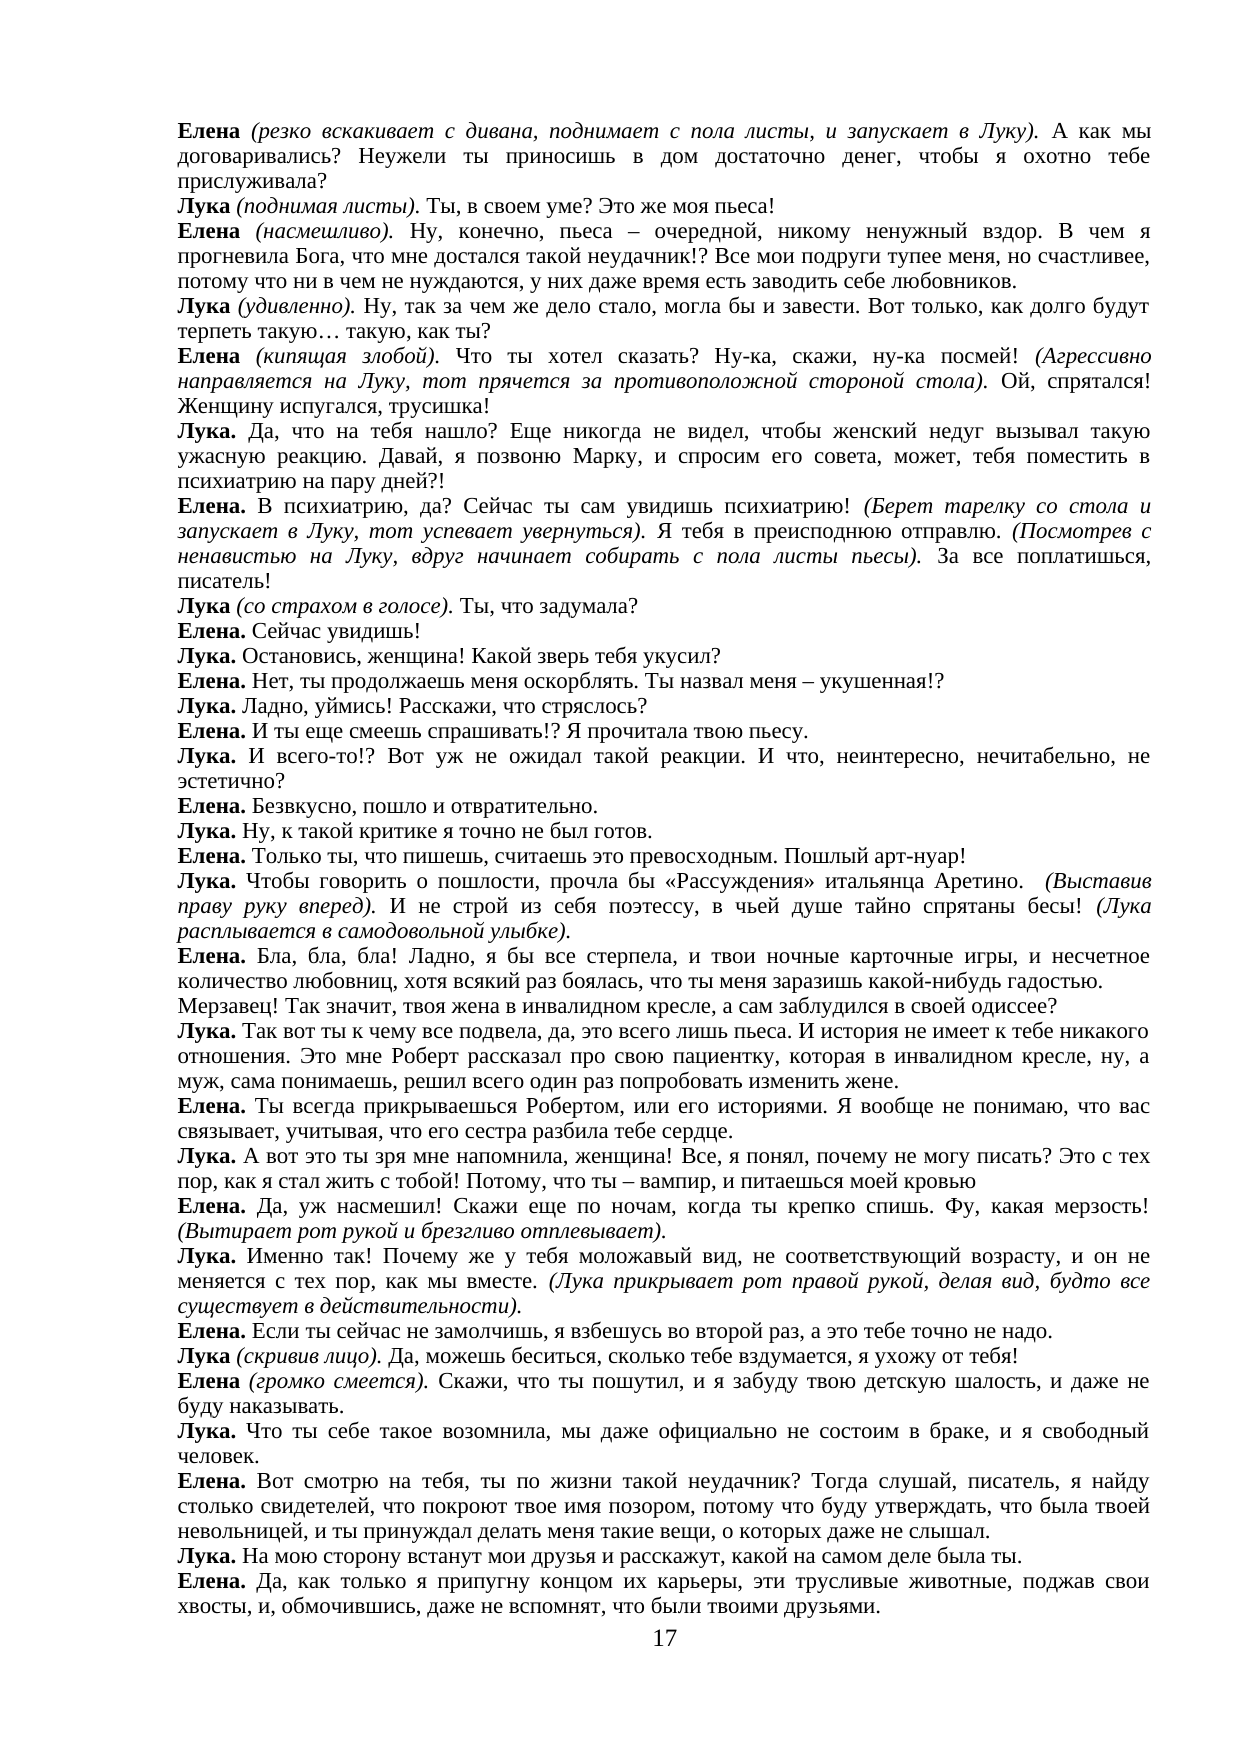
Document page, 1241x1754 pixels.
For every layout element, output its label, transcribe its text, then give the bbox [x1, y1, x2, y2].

text Елена. Нет, ты продолжаешь меня оскорблять. Ты назвал меня – укушенная!? [177, 668, 1152, 693]
text Елена. И ты еще смеешь спрашивать!? Я прочитала твою пьесу. [177, 718, 1152, 743]
text Елена. Да, уж насмешил! Скажи еще по ночам, когда ты крепко спишь. Фу, какая мерзость! (Вытирает рот рукой и брезгливо отплевывает). [177, 1193, 1152, 1243]
text Лука. А вот это ты зря мне напомнила, женщина! Все, я понял, почему не могу писать? Это с тех пор, как я стал жить с тобой! Потому, что ты – вампир, и питаешься моей кровью [177, 1143, 1152, 1193]
text Елена. Сейчас увидишь! [177, 618, 1152, 643]
text Елена. Бла, бла, бла! Ладно, я бы все стерпела, и твои ночные карточные игры, и несчетное количество любовниц, хотя всякий раз боялась, что ты меня заразишь какой-нибудь гадостью. [177, 943, 1152, 993]
text Елена (резко вскакивает с дивана, поднимает с пола листы, и запускает в Луку). А как мы договаривались? Неужели ты приносишь в дом достаточно денег, чтобы я охотно тебе прислуживала? [177, 118, 1152, 193]
text Лука. Так вот ты к чему все подвела, да, это всего лишь пьеса. И история не имеет к тебе никакого отношения. Это мне Роберт рассказал про свою пациентку, которая в инвалидном кресле, ну, а муж, сама понимаешь, решил всего один раз попробовать изменить жене. [177, 1018, 1152, 1093]
text Лука. Остановись, женщина! Какой зверь тебя укусил? [177, 643, 1152, 668]
text Лука (скривив лицо). Да, можешь беситься, сколько тебе вздумается, я ухожу от тебя! [177, 1343, 1152, 1368]
text Елена. Ты всегда прикрываешься Робертом, или его историями. Я вообще не понимаю, что вас связывает, учитывая, что его сестра разбила тебе сердце. [177, 1093, 1152, 1143]
text Лука. Что ты себе такое возомнила, мы даже официально не состоим в браке, и я свободный человек. [177, 1418, 1152, 1468]
text Елена. Если ты сейчас не замолчишь, я взбешусь во второй раз, а это тебе точно не надо. [177, 1318, 1152, 1343]
text Лука. Ну, к такой критике я точно не был готов. [177, 818, 1152, 843]
text Лука. Да, что на тебя нашло? Еще никогда не видел, чтобы женский недуг вызывал такую ужасную реакцию. Давай, я позвоню Марку, и спросим его совета, может, тебя поместить в психиатрию на пару дней?! [177, 418, 1152, 493]
text Елена. Только ты, что пишешь, считаешь это превосходным. Пошлый арт-нуар! [177, 843, 1152, 868]
text Лука (со страхом в голосе). Ты, что задумала? [177, 593, 1152, 618]
text Елена (насмешливо). Ну, конечно, пьеса – очередной, никому ненужный вздор. В чем я прогневила Бога, что мне достался такой неудачник!? Все мои подруги тупее меня, но счастливее, потому что ни в чем не нуждаются, у них даже время есть заводить себе любовников. [177, 218, 1152, 293]
text Елена. Безвкусно, пошло и отвратительно. [177, 793, 1152, 818]
text Лука. На мою сторону встанут мои друзья и расскажут, какой на самом деле была ты. [177, 1543, 1152, 1568]
text Лука (поднимая листы). Ты, в своем уме? Это же моя пьеса! [177, 193, 1152, 218]
text Лука. И всего-то!? Вот уж не ожидал такой реакции. И что, неинтересно, нечитабельно, не эстетично? [177, 743, 1152, 793]
text Елена (кипящая злобой). Что ты хотел сказать? Ну-ка, скажи, ну-ка посмей! (Агрессивно направляется на Луку, тот прячется за противоположной стороной стола). Ой, спрятался! Женщину испугался, трусишка! [177, 343, 1152, 418]
text Елена. В психиатрию, да? Сейчас ты сам увидишь психиатрию! (Берет тарелку со стола и запускает в Луку, тот успевает увернуться). Я тебя в преисподнюю отправлю. (Посмотрев с ненавистью на Луку, вдруг начинает собирать с пола листы пьесы). За все поплатишься, писатель! [177, 493, 1152, 593]
text Мерзавец! Так значит, твоя жена в инвалидном кресле, а сам заблудился в своей одиссее? [177, 993, 1152, 1018]
text Лука. Именно так! Почему же у тебя моложавый вид, не соответствующий возрасту, и он не меняется с тех пор, как мы вместе. (Лука прикрывает рот правой рукой, делая вид, будто все существует в действительности). [177, 1243, 1152, 1318]
text Лука. Чтобы говорить о пошлости, прочла бы «Рассуждения» итальянца Аретино. (Выставив праву руку вперед). И не строй из себя поэтессу, в чьей душе тайно спрятаны бесы! (Лука расплывается в самодовольной улыбке). [177, 868, 1152, 943]
text Елена. Вот смотрю на тебя, ты по жизни такой неудачник? Тогда слушай, писатель, я найду столько свидетелей, что покроют твое имя позором, потому что буду утверждать, что была твоей невольницей, и ты принуждал делать меня такие вещи, о которых даже не слышал. [177, 1468, 1152, 1543]
text Елена (громко смеется). Скажи, что ты пошутил, и я забуду твою детскую шалость, и даже не буду наказывать. [177, 1368, 1152, 1418]
text Лука. Ладно, уймись! Расскажи, что стряслось? [177, 693, 1152, 718]
text Лука (удивленно). Ну, так за чем же дело стало, могла бы и завести. Вот только, как долго будут терпеть такую… такую, как ты? [177, 293, 1152, 343]
text Елена. Да, как только я припугну концом их карьеры, эти трусливые животные, поджав свои хвосты, и, обмочившись, даже не вспомнят, что были твоими друзьями. [177, 1568, 1152, 1618]
